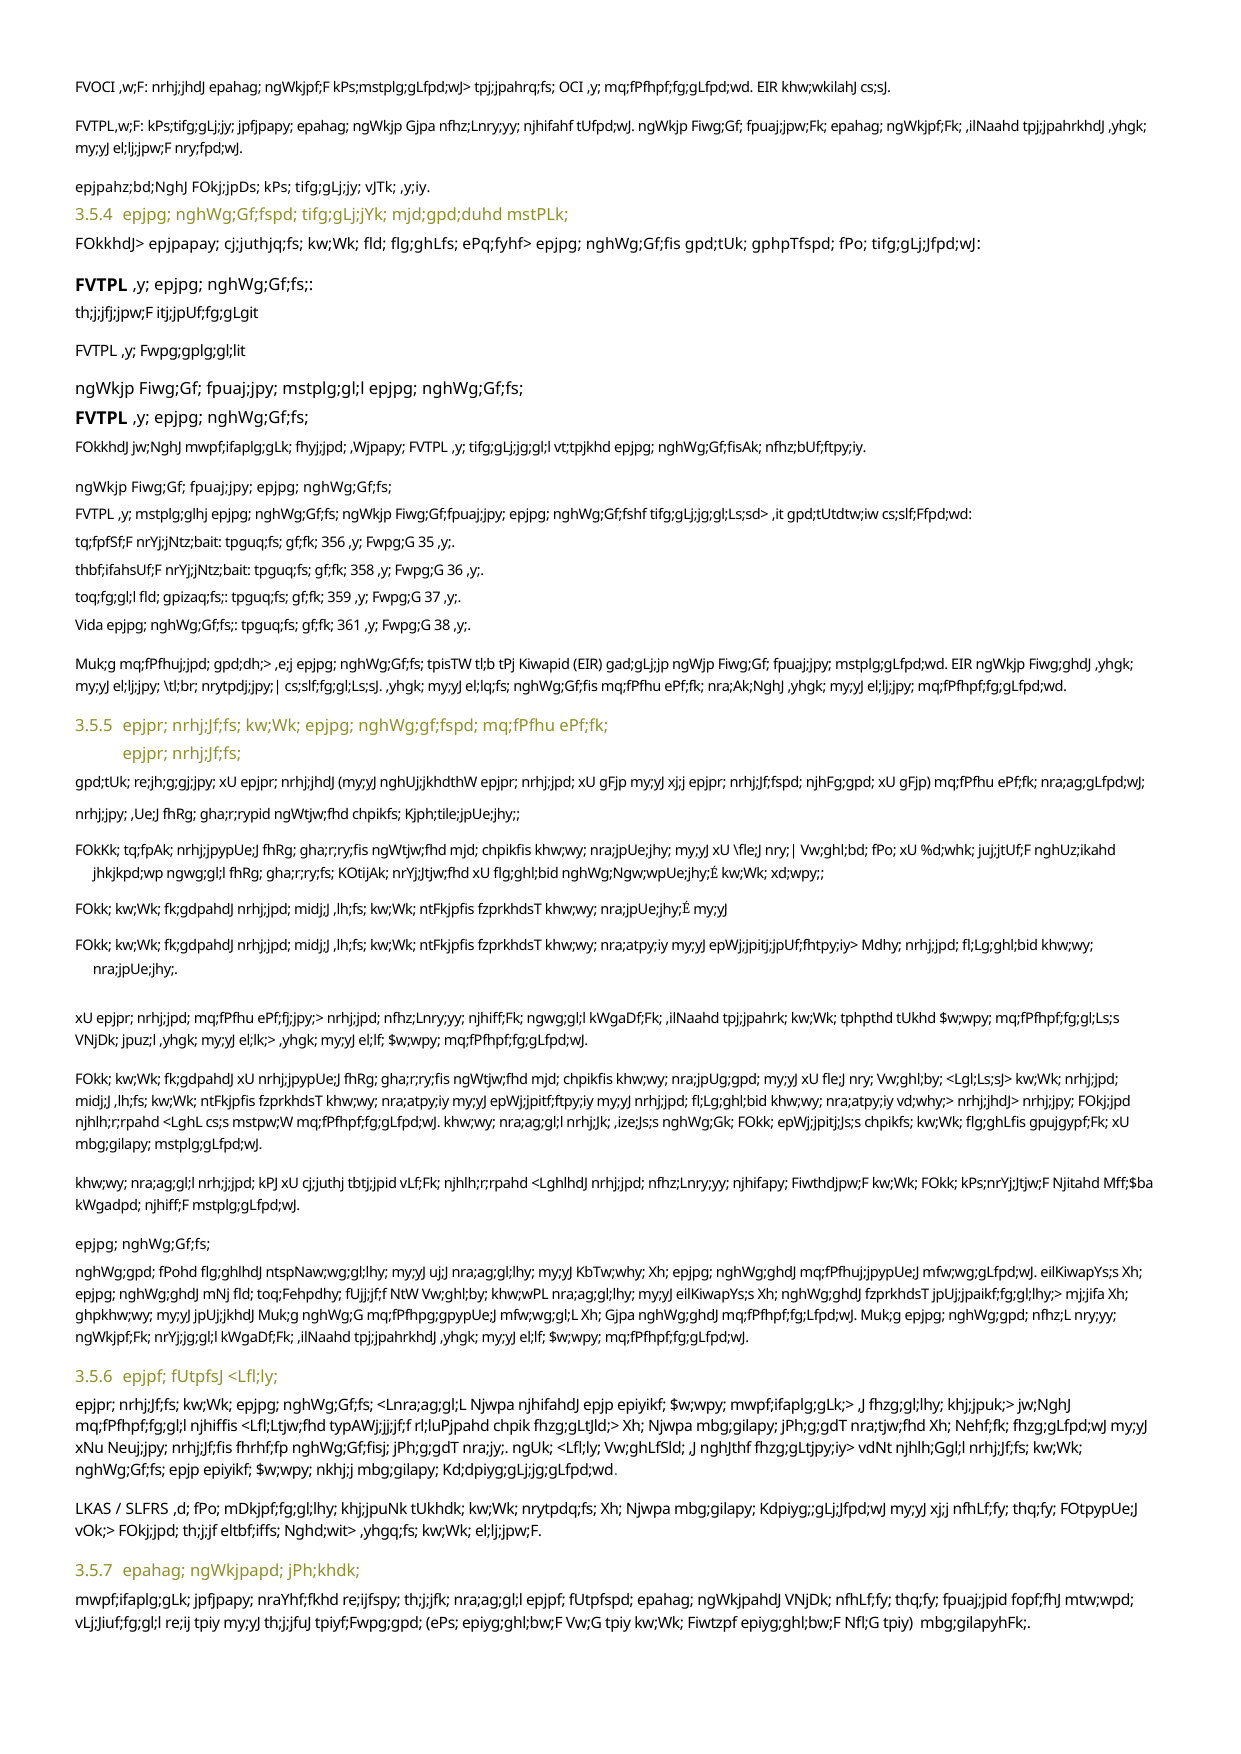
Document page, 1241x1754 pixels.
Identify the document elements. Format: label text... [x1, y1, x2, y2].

text ngWkjp Fiwg;Gf; fpuaj;jpy; mstplg;gl;l epjpg; nghWg;Gf;fs; [75, 377, 1165, 399]
text ngWkjp Fiwg;Gf; fpuaj;jpy; epjpg; nghWg;Gf;fs; [75, 475, 1165, 496]
text Muk;g mq;fPfhuj;jpd; gpd;dh;> ,e;j epjpg; nghWg;Gf;fs; tpisTW tl;b tPj Kiwapid (EIR) gad;gLj;jp ngWjp Fiwg;Gf; fpuaj;jpy; mstplg;gLfpd;wd. EIR ngWkjp Fiwg;ghdJ ,yhgk; my;yJ el;lj;jpy; \tl;br; nrytpdj;jpy;| cs;slf;fg;gl;Ls;sJ. ,yhgk; my;yJ el;lq;fs; nghWg;Gf;fis mq;fPfhu ePf;fk; nra;Ak;NghJ ,yhgk; my;yJ el;lj;jpy; mq;fPfhpf;fg;gLfpd;wd. [75, 652, 1165, 695]
text epjpr; nrhj;Jf;fs; [75, 742, 1165, 764]
text FVTPL,w;F: kPs;tifg;gLj;jy; jpfjpapy; epahag; ngWkjp Gjpa nfhz;Lnry;yy; njhifahf tUfpd;wJ. ngWkjp Fiwg;Gf; fpuaj;jpw;Fk; epahag; ngWkjpf;Fk; ,ilNaahd tpj;jpahrkhdJ ,yhgk; my;yJ el;lj;jpw;F nry;fpd;wJ. [75, 114, 1165, 158]
text FOkKk; tq;fpAk; nrhj;jpypUe;J fhRg; gha;r;ry;fis ngWtjw;fhd mjd; chpikfis khw;wy; nra;jpUe;jhy; my;yJ xU \fle;J nry;| Vw;ghl;bd; fPo; xU %d;whk; juj;jtUf;F nghUz;ikahd jhkjkpd;wp ngwg;gl;l fhRg; gha;r;ry;fs; KOtijAk; nrYj;Jtjw;fhd xU flg;ghl;bid nghWg;Ngw;wpUe;jhy;É kw;Wk; xd;wpy;; [75, 839, 1165, 883]
text FVTPL ,y; epjpg; nghWg;Gf;fs; [75, 405, 1165, 429]
text FOkkhdJ> epjpapay; cj;juthjq;fs; kw;Wk; fld; flg;ghLfs; ePq;fyhf> epjpg; nghWg;Gf;fis gpd;tUk; gphpTfspd; fPo; tifg;gLj;Jfpd;wJ: [75, 232, 1165, 254]
text gpd;tUk; re;jh;g;gj;jpy; xU epjpr; nrhj;jhdJ (my;yJ nghUj;jkhdthW epjpr; nrhj;jpd; xU gFjp my;yJ xj;j epjpr; nrhj;Jf;fspd; njhFg;gpd; xU gFjp) mq;fPfhu ePf;fk; nra;ag;gLfpd;wJ; [75, 770, 1165, 792]
text Vida epjpg; nghWg;Gf;fs;: tpguq;fs; gf;fk; 361 ,y; Fwpg;G 38 ,y;. [75, 613, 1165, 634]
text 3.5.5 epjpr; nrhj;Jf;fs; kw;Wk; epjpg; nghWg;gf;fspd; mq;fPfhu ePf;fk; [75, 713, 1165, 736]
text 3.5.7 epahag; ngWkjpapd; jPh;khdk; [75, 1558, 1165, 1581]
text epjpr; nrhj;Jf;fs; kw;Wk; epjpg; nghWg;Gf;fs; <Lnra;ag;gl;L Njwpa njhifahdJ epjp epiyikf; $w;wpy; mwpf;ifaplg;gLk;> ,J fhzg;gl;lhy; khj;jpuk;> jw;NghJ mq;fPfhpf;fg;gl;l njhiffis <Lfl;Ltjw;fhd typAWj;jj;jf;f rl;luPjpahd chpik fhzg;gLtJld;> Xh; Njwpa mbg;gilapy; jPh;g;gdT nra;tjw;fhd Xh; Nehf;fk; fhzg;gLfpd;wJ my;yJ xNu Neuj;jpy; nrhj;Jf;fis fhrhf;fp nghWg;Gf;fisj; jPh;g;gdT nra;jy;. ngUk; <Lfl;ly; Vw;ghLfSld; ,J nghJthf fhzg;gLtjpy;iy> vdNt njhlh;Ggl;l nrhj;Jf;fs; kw;Wk; nghWg;Gf;fs; epjp epiyikf; $w;wpy; nkhj;j mbg;gilapy; Kd;dpiyg;gLj;jg;gLfpd;wd. [75, 1393, 1165, 1480]
text tq;fpfSf;F nrYj;jNtz;bait: tpguq;fs; gf;fk; 356 ,y; Fwpg;G 35 ,y;. [75, 530, 1165, 552]
text FVTPL ,y; mstplg;glhj epjpg; nghWg;Gf;fs; ngWkjp Fiwg;Gf;fpuaj;jpy; epjpg; nghWg;Gf;fshf tifg;gLj;jg;gl;Ls;sd> ,it gpd;tUtdtw;iw cs;slf;Ffpd;wd: [75, 502, 1165, 524]
text 3.5.6 epjpf; fUtpfsJ <Lfl;ly; [75, 1364, 1165, 1387]
text FOkk; kw;Wk; fk;gdpahdJ nrhj;jpd; midj;J ,lh;fs; kw;Wk; ntFkjpfis fzprkhdsT khw;wy; nra;jpUe;jhy;É my;yJ [75, 899, 1165, 919]
text th;j;jfj;jpw;F itj;jpUf;fg;gLgit [75, 302, 1165, 323]
text FOkk; kw;Wk; fk;gdpahdJ xU nrhj;jpypUe;J fhRg; gha;r;ry;fis ngWtjw;fhd mjd; chpikfis khw;wy; nra;jpUg;gpd; my;yJ xU fle;J nry; Vw;ghl;by; <Lgl;Ls;sJ> kw;Wk; nrhj;jpd; midj;J ,lh;fs; kw;Wk; ntFkjpfis fzprkhdsT khw;wy; nra;atpy;iy my;yJ epWj;jpitf;ftpy;iy my;yJ nrhj;jpd; fl;Lg;ghl;bid khw;wy; nra;atpy;iy vd;why;> nrhj;jhdJ> nrhj;jpy; FOkj;jpd njhlh;r;rpahd <LghL cs;s mstpw;W mq;fPfhpf;fg;gLfpd;wJ. khw;wy; nra;ag;gl;l nrhj;Jk; ,ize;Js;s nghWg;Gk; FOkk; epWj;jpitj;Js;s chpikfs; kw;Wk; flg;ghLfis gpujgypf;Fk; xU mbg;gilapy; mstplg;gLfpd;wJ. [75, 1067, 1165, 1154]
text nghWg;gpd; fPohd flg;ghlhdJ ntspNaw;wg;gl;lhy; my;yJ uj;J nra;ag;gl;lhy; my;yJ KbTw;why; Xh; epjpg; nghWg;ghdJ mq;fPfhuj;jpypUe;J mfw;wg;gLfpd;wJ. eilKiwapYs;s Xh; epjpg; nghWg;ghdJ mNj fld; toq;Fehpdhy; fUjj;jf;f NtW Vw;ghl;by; khw;wPL nra;ag;gl;lhy; my;yJ eilKiwapYs;s Xh; nghWg;ghdJ fzprkhdsT jpUj;jpaikf;fg;gl;lhy;> mj;jifa Xh; ghpkhw;wy; my;yJ jpUj;jkhdJ Muk;g nghWg;G mq;fPfhpg;gpypUe;J mfw;wg;gl;L Xh; Gjpa nghWg;ghdJ mq;fPfhpf;fg;Lfpd;wJ. Muk;g epjpg; nghWg;gpd; nfhz;L nry;yy; ngWkjpf;Fk; nrYj;jg;gl;l kWgaDf;Fk; ,ilNaahd tpj;jpahrkhdJ ,yhgk; my;yJ el;lf; $w;wpy; mq;fPfhpf;fg;gLfpd;wJ. [75, 1260, 1165, 1347]
text FOkk; kw;Wk; fk;gdpahdJ nrhj;jpd; midj;J ,lh;fs; kw;Wk; ntFkjpfis fzprkhdsT khw;wy; nra;atpy;iy my;yJ epWj;jpitj;jpUf;fhtpy;iy> Mdhy; nrhj;jpd; fl;Lg;ghl;bid khw;wy; nra;jpUe;jhy;. [75, 934, 1165, 978]
text FVTPL ,y; Fwpg;gplg;gl;lit [75, 339, 1165, 361]
text epjpahz;bd;NghJ FOkj;jpDs; kPs; tifg;gLj;jy; vJTk; ,y;iy. [75, 175, 1165, 197]
text LKAS / SLFRS ,d; fPo; mDkjpf;fg;gl;lhy; khj;jpuNk tUkhdk; kw;Wk; nrytpdq;fs; Xh; Njwpa mbg;gilapy; Kdpiyg;;gLj;Jfpd;wJ my;yJ xj;j nfhLf;fy; thq;fy; FOtpypUe;J vOk;> FOkj;jpd; th;j;jf eltbf;iffs; Nghd;wit> ,yhgq;fs; kw;Wk; el;lj;jpw;F. [75, 1497, 1165, 1541]
text epjpg; nghWg;Gf;fs; [75, 1232, 1165, 1254]
text thbf;ifahsUf;F nrYj;jNtz;bait: tpguq;fs; gf;fk; 358 ,y; Fwpg;G 36 ,y;. [75, 557, 1165, 579]
text 3.5.4 epjpg; nghWg;Gf;fspd; tifg;gLj;jYk; mjd;gpd;duhd mstPLk; [75, 203, 1165, 226]
text nrhj;jpy; ,Ue;J fhRg; gha;r;rypid ngWtjw;fhd chpikfs; Kjph;tile;jpUe;jhy;; [75, 804, 1165, 824]
text toq;fg;gl;l fld; gpizaq;fs;: tpguq;fs; gf;fk; 359 ,y; Fwpg;G 37 ,y;. [75, 585, 1165, 607]
text FVOCI ,w;F: nrhj;jhdJ epahag; ngWkjpf;F kPs;mstplg;gLfpd;wJ> tpj;jpahrq;fs; OCI ,y; mq;fPfhpf;fg;gLfpd;wd. EIR khw;wkilahJ cs;sJ. [75, 75, 1165, 97]
text FVTPL ,y; epjpg; nghWg;Gf;fs;: [75, 272, 1165, 296]
text mwpf;ifaplg;gLk; jpfjpapy; nraYhf;fkhd re;ijfspy; th;j;jfk; nra;ag;gl;l epjpf; fUtpfspd; epahag; ngWkjpahdJ VNjDk; nfhLf;fy; thq;fy; fpuaj;jpid fopf;fhJ mtw;wpd; vLj;Jiuf;fg;gl;l re;ij tpiy my;yJ th;j;jfuJ tpiyf;Fwpg;gpd; (ePs; epiyg;ghl;bw;F Vw;G tpiy kw;Wk; Fiwtzpf epiyg;ghl;bw;F Nfl;G tpiy) mbg;gilapyhFk;. [75, 1587, 1165, 1633]
text FOkkhdJ jw;NghJ mwpf;ifaplg;gLk; fhyj;jpd; ,Wjpapy; FVTPL ,y; tifg;gLj;jg;gl;l vt;tpjkhd epjpg; nghWg;Gf;fisAk; nfhz;bUf;ftpy;iy. [75, 435, 1165, 457]
text xU epjpr; nrhj;jpd; mq;fPfhu ePf;fj;jpy;> nrhj;jpd; nfhz;Lnry;yy; njhiff;Fk; ngwg;gl;l kWgaDf;Fk; ,ilNaahd tpj;jpahrk; kw;Wk; tphpthd tUkhd $w;wpy; mq;fPfhpf;fg;gl;Ls;s VNjDk; jpuz;l ,yhgk; my;yJ el;lk;> ,yhgk; my;yJ el;lf; $w;wpy; mq;fPfhpf;fg;gLfpd;wJ. [75, 1006, 1165, 1049]
text khw;wy; nra;ag;gl;l nrh;j;jpd; kPJ xU cj;juthj tbtj;jpid vLf;Fk; njhlh;r;rpahd <LghlhdJ nrhj;jpd; nfhz;Lnry;yy; njhifapy; Fiwthdjpw;F kw;Wk; FOkk; kPs;nrYj;Jtjw;F Njitahd Mff;$ba kWgadpd; njhiff;F mstplg;gLfpd;wJ. [75, 1171, 1165, 1215]
